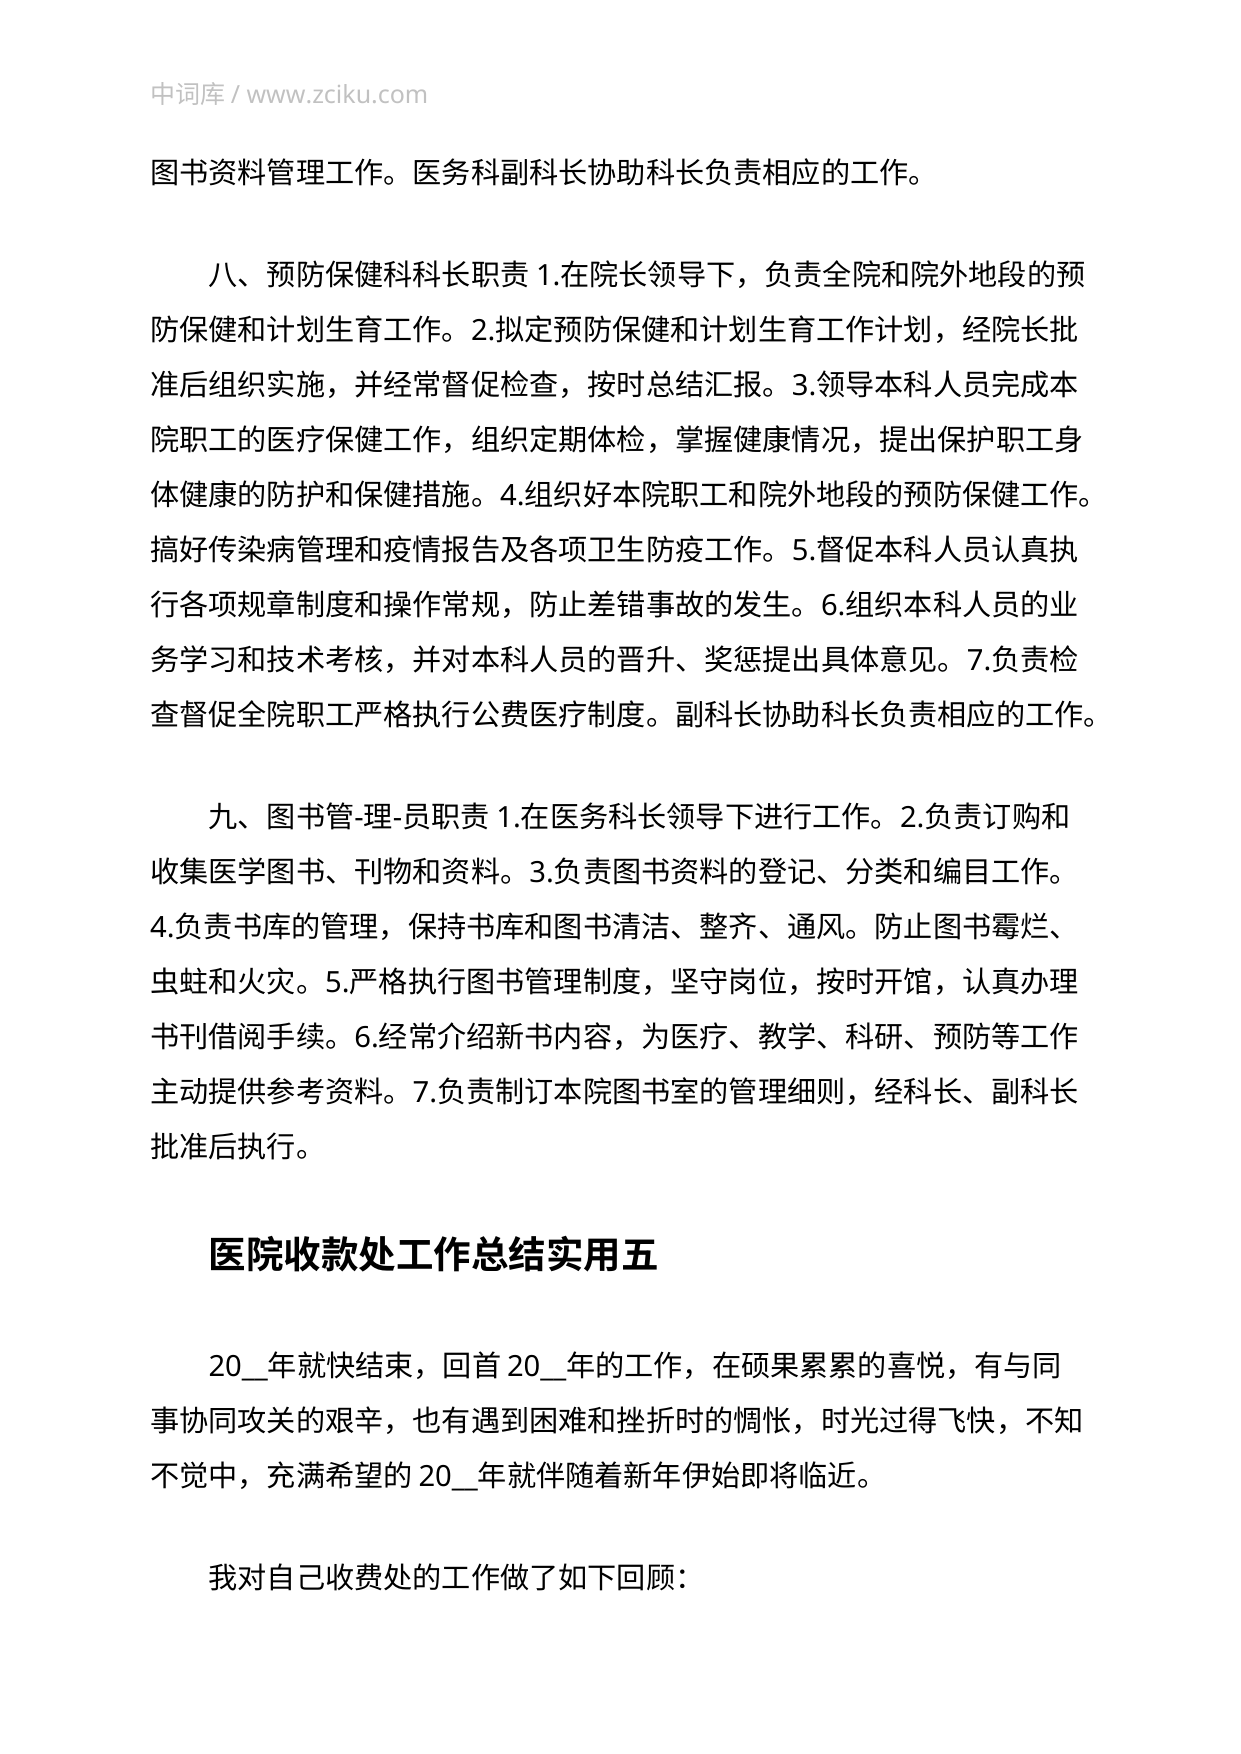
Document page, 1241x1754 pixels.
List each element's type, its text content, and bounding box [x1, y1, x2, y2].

text 20__年就快结束，回首20__年的工作，在硕果累累的喜悦，有与同事协同攻关的艰辛，也有遇到困难和挫折时的惆怅，时光过得飞快，不知不觉中，充满希望的20__年就伴随着新年伊始即将临近。 [150, 1343, 1090, 1495]
text 我对自己收费处的工作做了如下回顾： [150, 1554, 1090, 1597]
text 医院收款处工作总结实用五 [150, 1225, 1090, 1279]
text 九、图书管-理-员职责 1.在医务科长领导下进行工作。2.负责订购和收集医学图书、刊物和资料。3.负责图书资料的登记、分类和编目工作。4.负责书库的管理，保持书库和图书清洁、整齐、通风。防止图书霉烂、虫蛀和火灾。5.严格执行图书管理制度，坚守岗位，按时开馆，认真办理书刊借阅手续。6.经常介绍新书内容，为医疗、教学、科研、预防等工作主动提供参考资料。7.负责制订本院图书室的管理细则，经科长、副科长批准后执行。 [150, 793, 1090, 1166]
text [150, 150, 1090, 192]
text 八、预防保健科科长职责 1.在院长领导下，负责全院和院外地段的预防保健和计划生育工作。2.拟定预防保健和计划生育工作计划，经院长批准后组织实施，并经常督促检查，按时总结汇报。3.领导本科人员完成本院职工的医疗保健工作，组织定期体检，掌握健康情况，提出保护职工身体健康的防护和保健措施。4.组织好本院职工和院外地段的预防保健工作。搞好传染病管理和疫情报告及各项卫生防疫工作。5.督促本科人员认真执行各项规章制度和操作常规，防止差错事故的发生。6.组织本科人员的业务学习和技术考核，并对本科人员的晋升、奖惩提出具体意见。7.负责检查督促全院职工严格执行公费医疗制度。副科长协助科长负责相应的工作。 [150, 252, 1090, 734]
